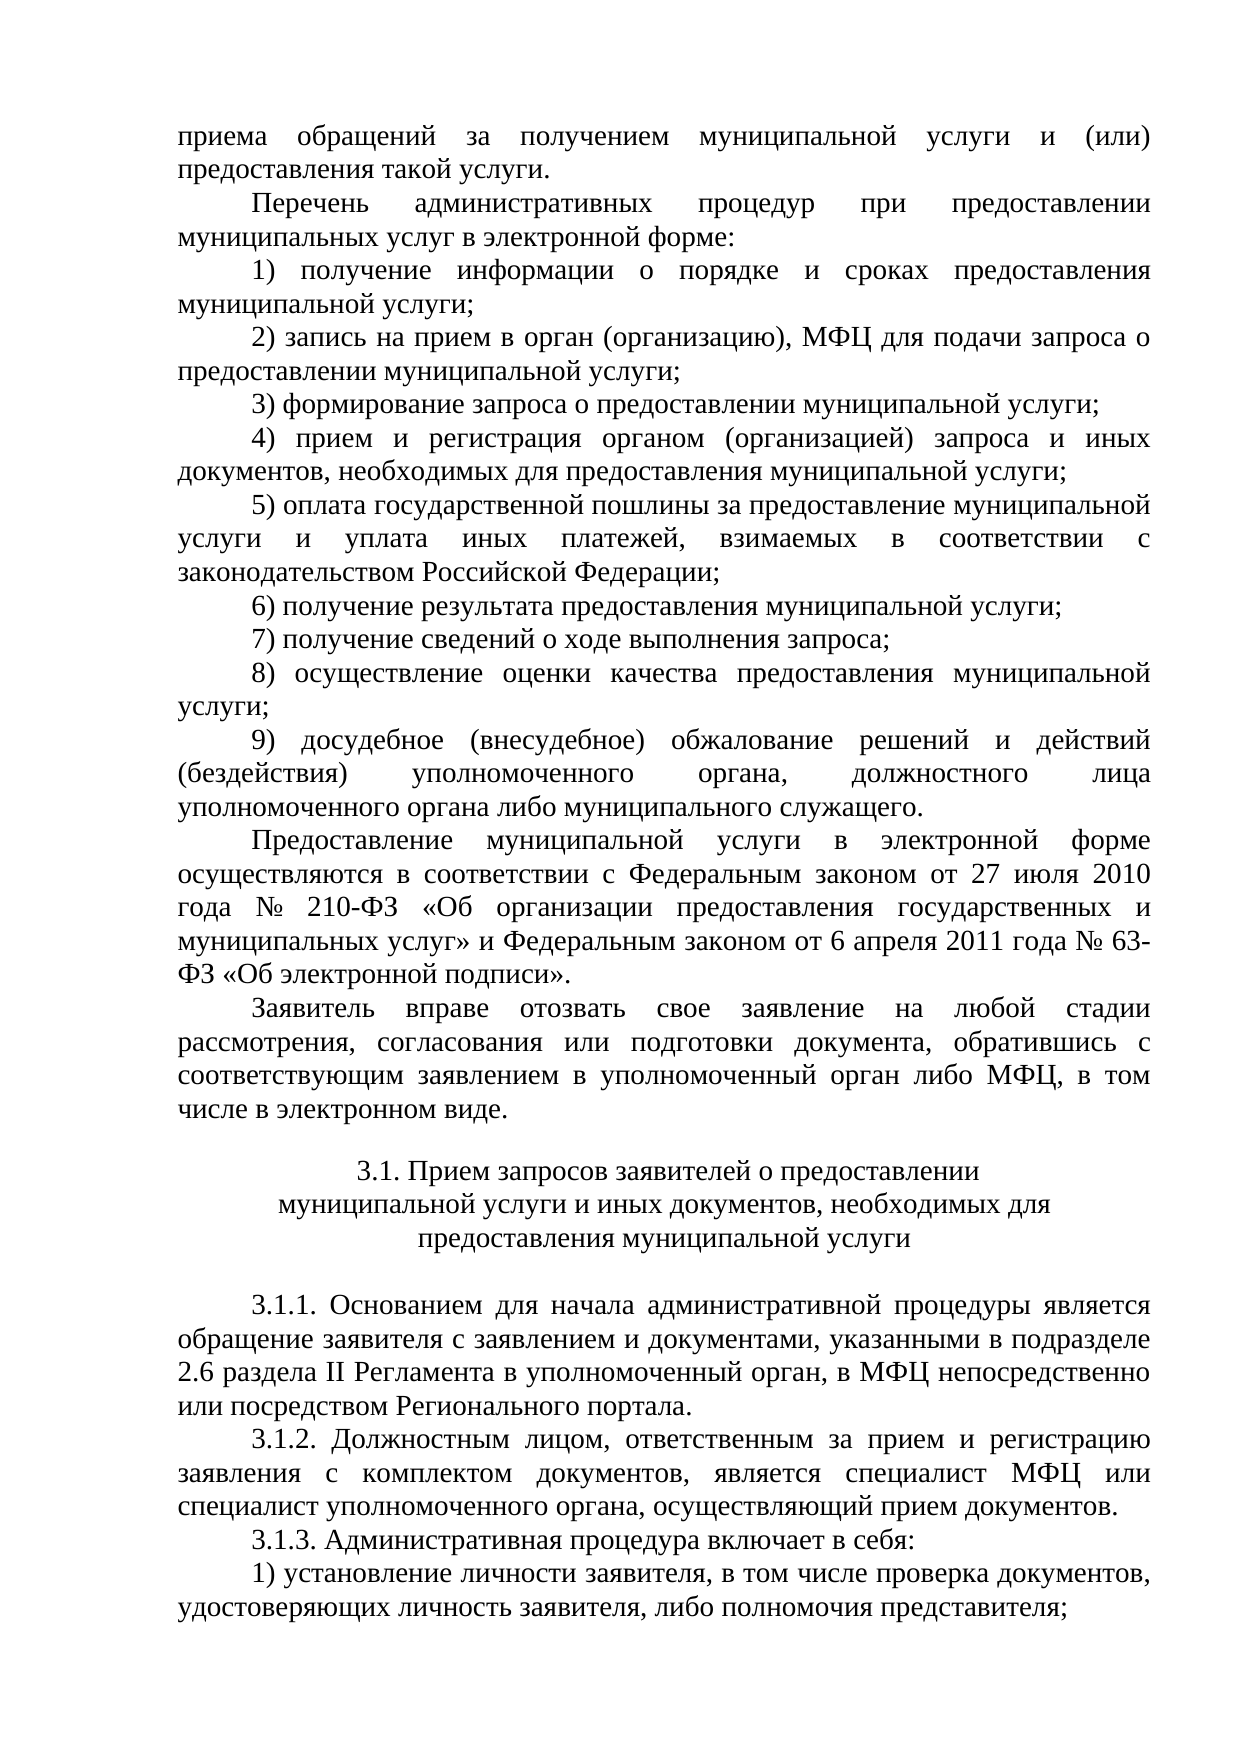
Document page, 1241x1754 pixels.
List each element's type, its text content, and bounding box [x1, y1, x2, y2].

text муниципальной услуги и иных документов, необходимых для предоставления муниципальной услуги [177, 1187, 1152, 1254]
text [177, 118, 1152, 185]
text 7) получение сведений о ходе выполнения запроса; [177, 621, 1152, 655]
text 3.1.2. Должностным лицом, ответственным за прием и регистрацию заявления с комплектом документов, является специалист МФЦ или специалист уполномоченного органа, осуществляющий прием документов. [177, 1421, 1152, 1522]
text 5) оплата государственной пошлины за предоставление муниципальной услуги и уплата иных платежей, взимаемых в соответствии с законодательством Российской Федерации; [177, 487, 1152, 588]
text 8) осуществление оценки качества предоставления муниципальной услуги; [177, 655, 1152, 722]
text Заявитель вправе отозвать свое заявление на любой стадии рассмотрения, согласования или подготовки документа, обратившись с соответствующим заявлением в уполномоченный орган либо МФЦ, в том числе в электронном виде. [177, 990, 1152, 1124]
text 3) формирование запроса о предоставлении муниципальной услуги; [177, 386, 1152, 420]
text 1) получение информации о порядке и сроках предоставления муниципальной услуги; [177, 252, 1152, 319]
text 6) получение результата предоставления муниципальной услуги; [177, 588, 1152, 621]
text 2) запись на прием в орган (организацию), МФЦ для подачи запроса о предоставлении муниципальной услуги; [177, 319, 1152, 386]
text 3.1.1. Основанием для начала административной процедуры является обращение заявителя с заявлением и документами, указанными в подразделе 2.6 раздела II Регламента в уполномоченный орган, в МФЦ непосредственно или посредством Регионального портала. [177, 1287, 1152, 1421]
text Перечень административных процедур при предоставлении муниципальных услуг в электронной форме: [177, 185, 1152, 252]
text 3.1. Прием запросов заявителей о предоставлении [177, 1153, 1152, 1187]
text Предоставление муниципальной услуги в электронной форме осуществляются в соответствии с Федеральным законом от 27 июля 2010 года № 210-ФЗ «Об организации предоставления государственных и муниципальных услуг» и Федеральным законом от 6 апреля 2011 года № 63-ФЗ «Об электронной подписи». [177, 822, 1152, 990]
text 1) установление личности заявителя, в том числе проверка документов, удостоверяющих личность заявителя, либо полномочия представителя; [177, 1556, 1152, 1623]
text 3.1.3. Административная процедура включает в себя: [177, 1522, 1152, 1556]
text 4) прием и регистрация органом (организацией) запроса и иных документов, необходимых для предоставления муниципальной услуги; [177, 420, 1152, 487]
text 9) досудебное (внесудебное) обжалование решений и действий (бездействия) уполномоченного органа, должностного лица уполномоченного органа либо муниципального служащего. [177, 722, 1152, 822]
